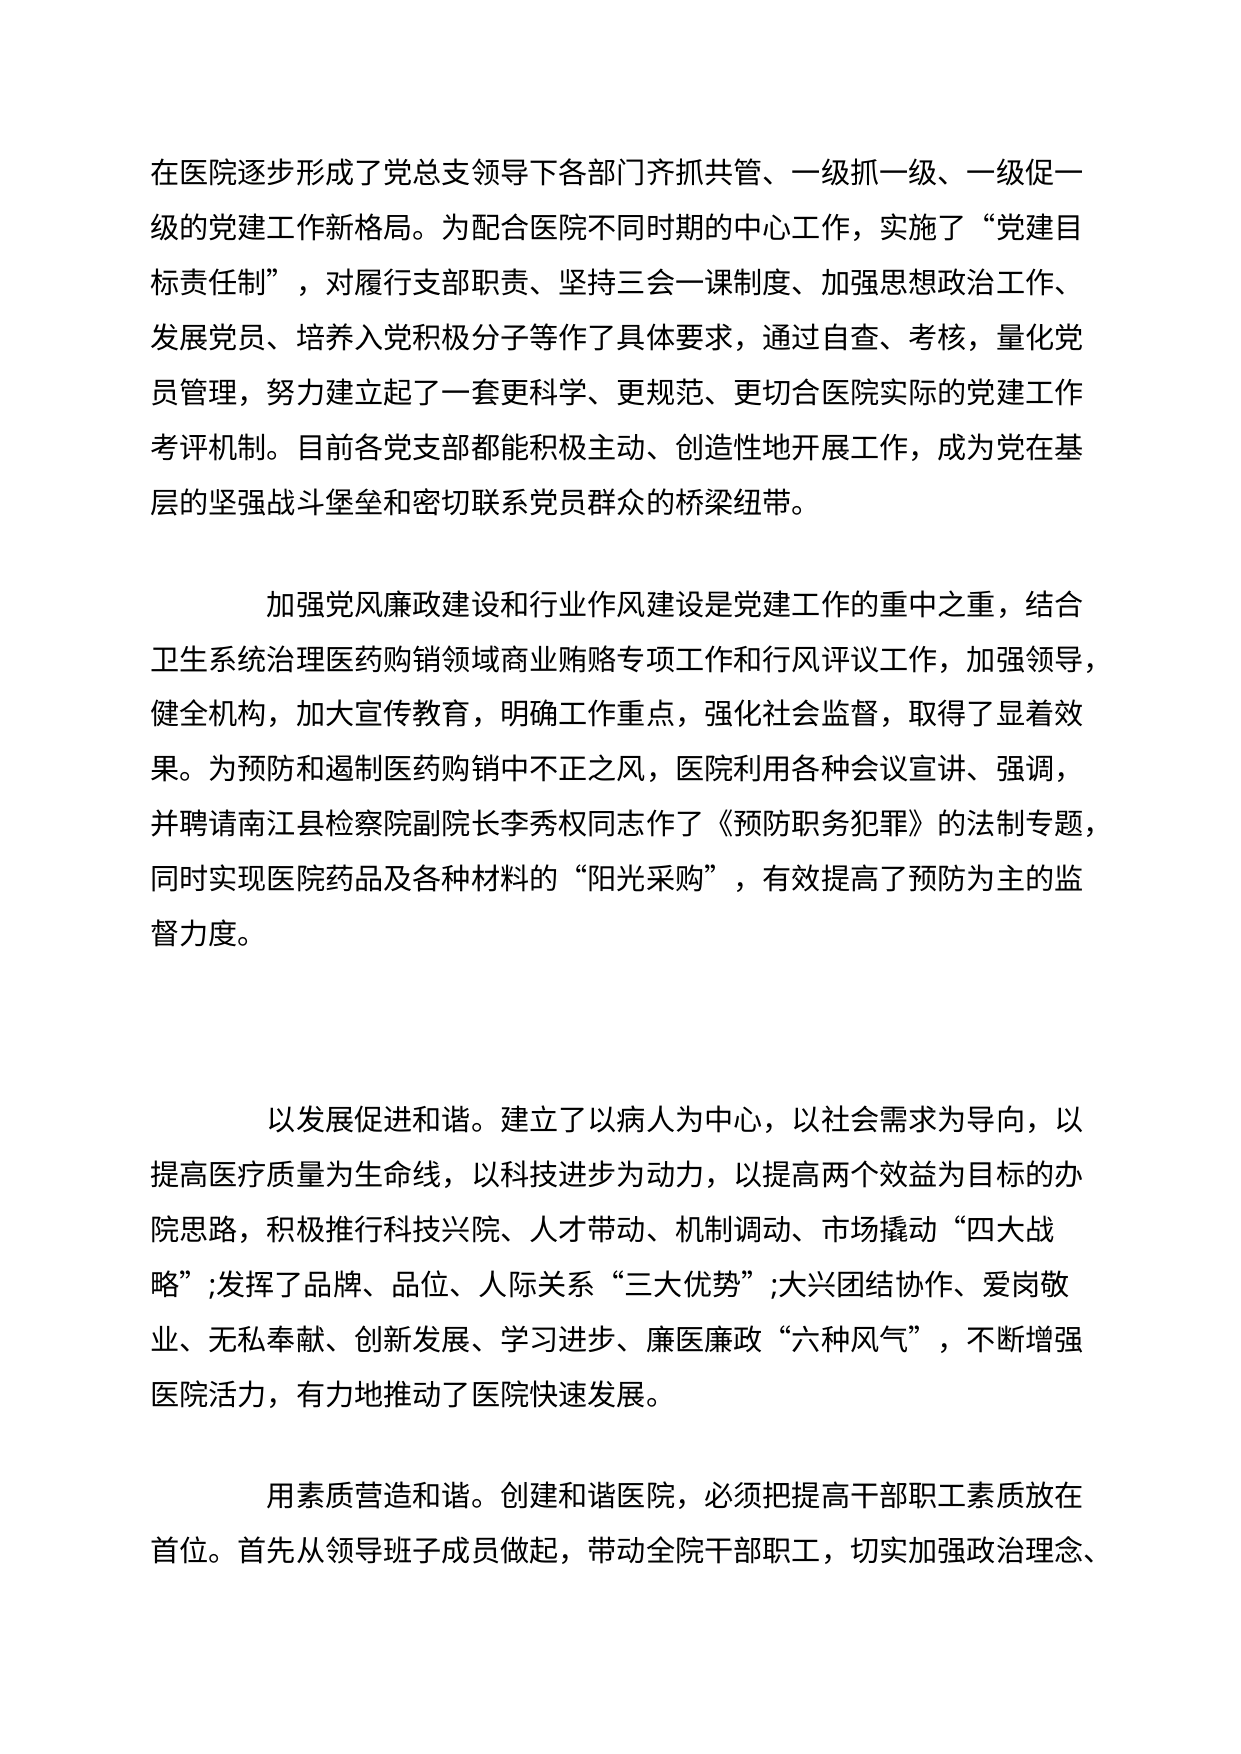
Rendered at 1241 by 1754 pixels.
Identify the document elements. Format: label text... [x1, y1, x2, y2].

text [150, 150, 1090, 522]
text 以发展促进和谐。建立了以病人为中心，以社会需求为导向，以提高医疗质量为生命线，以科技进步为动力，以提高两个效益为目标的办院思路，积极推行科技兴院、人才带动、机制调动、市场撬动“四大战略”;发挥了品牌、品位、人际关系“三大优势”;大兴团结协作、爱岗敬业、无私奉献、创新发展、学习进步、廉医廉政“六种风气”，不断增强医院活力，有力地推动了医院快速发展。 [150, 1096, 1090, 1413]
text 加强党风廉政建设和行业作风建设是党建工作的重中之重，结合卫生系统治理医药购销领域商业贿赂专项工作和行风评议工作，加强领导，健全机构，加大宣传教育，明确工作重点，强化社会监督，取得了显着效果。为预防和遏制医药购销中不正之风，医院利用各种会议宣讲、强调，并聘请南江县检察院副院长李秀权同志作了《预防职务犯罪》的法制专题，同时实现医院药品及各种材料的“阳光采购”，有效提高了预防为主的监督力度。 [150, 581, 1090, 953]
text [150, 1473, 1090, 1570]
